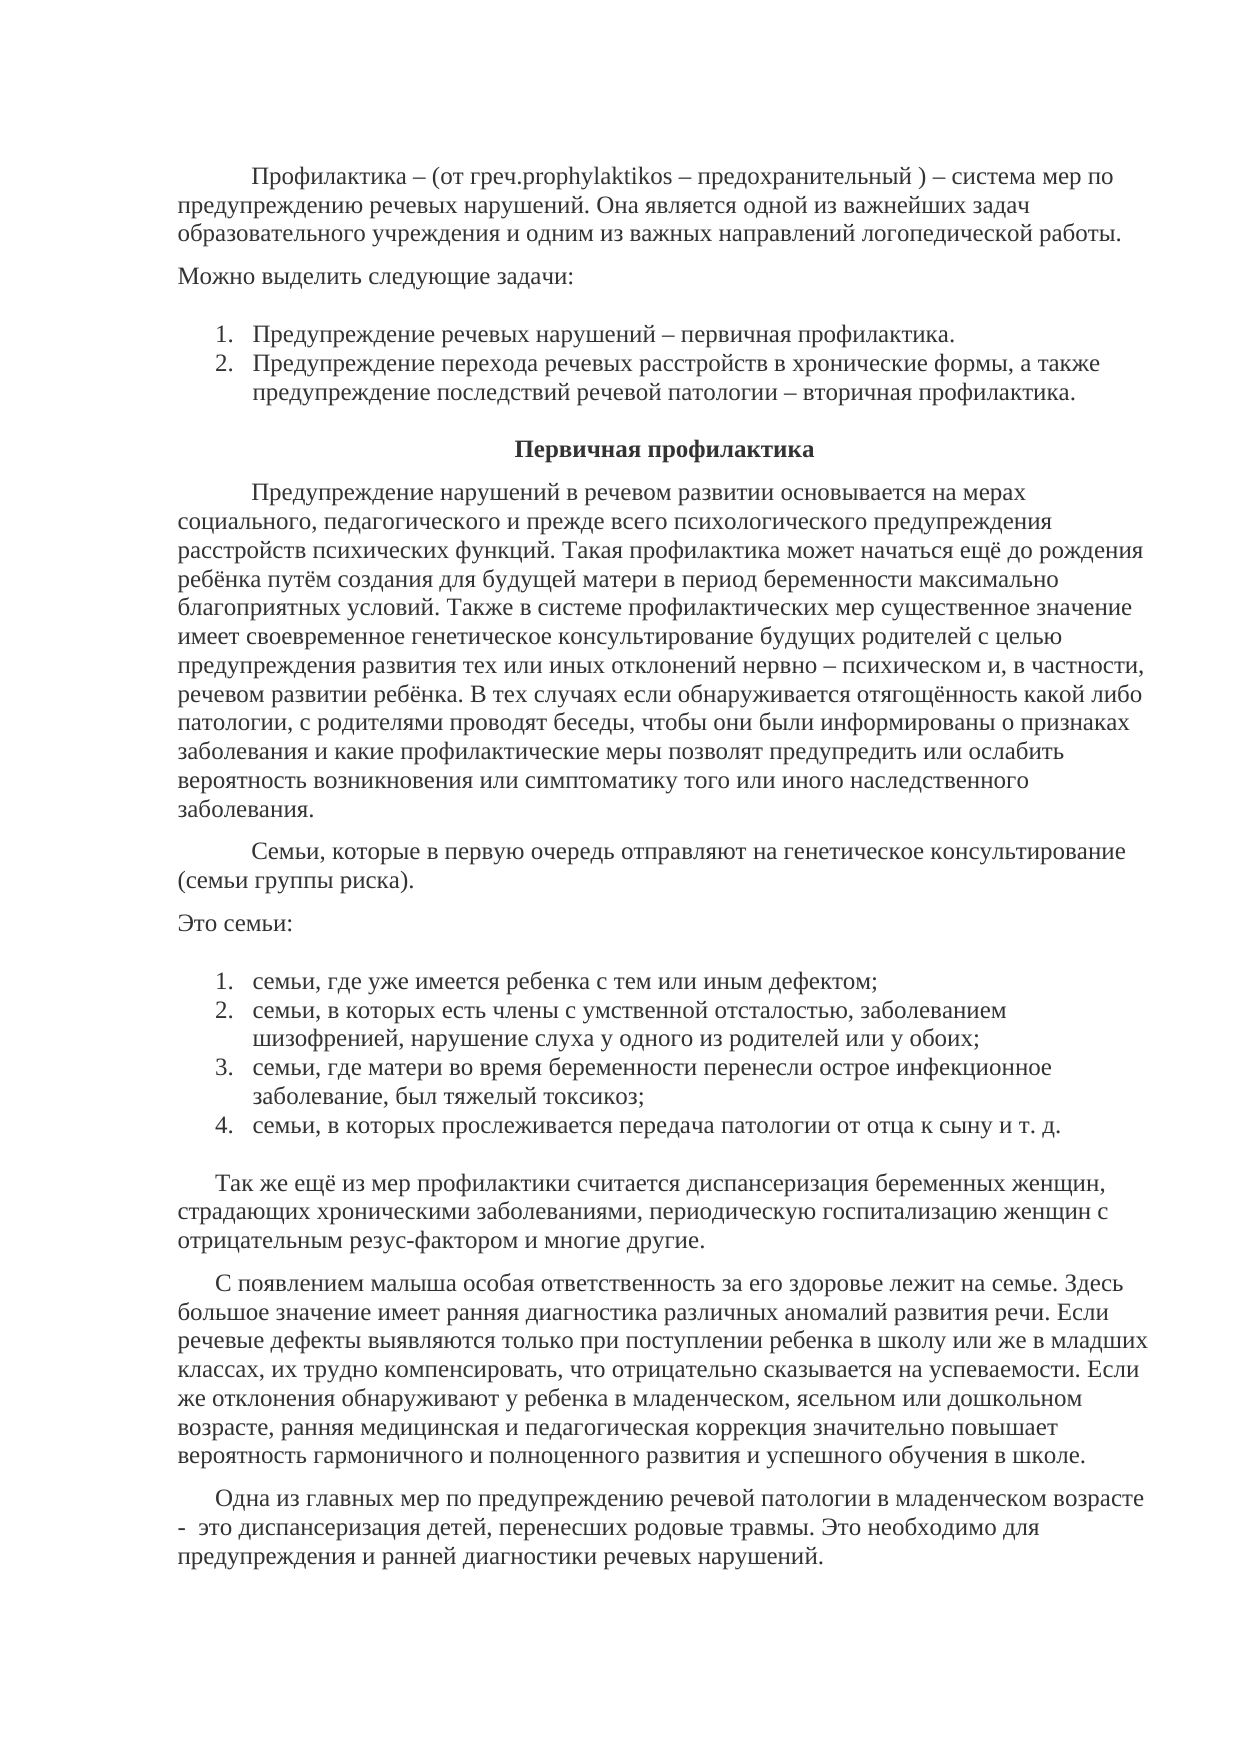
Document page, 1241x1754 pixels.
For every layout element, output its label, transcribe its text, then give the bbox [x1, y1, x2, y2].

text Предупреждение нарушений в речевом развитии основывается на мерах социального, педагогического и прежде всего психологического предупреждения расстройств психических функций. Такая профилактика может начаться ещё до рождения ребёнка путём создания для будущей матери в период беременности максимально благоприятных условий. Также в системе профилактических мер существенное значение имеет своевременное генетическое консультирование будущих родителей с целью предупреждения развития тех или иных отклонений нервно – психическом и, в частности, речевом развитии ребёнка. В тех случаях если обнаруживается отягощённость какой либо патологии, с родителями проводят беседы, чтобы они были информированы о признаках заболевания и какие профилактические меры позволят предупредить или ослабить вероятность возникновения или симптоматику того или иного наследственного заболевания. [177, 477, 1152, 822]
text Это семьи: [177, 908, 1152, 937]
text Можно выделить следующие задачи: [177, 261, 1152, 290]
text Семьи, которые в первую очередь отправляют на генетическое консультирование (семьи группы риска). [177, 836, 1152, 894]
list семьи, в которых прослеживается передача патологии от отца к сыну и т. д. [215, 1110, 1152, 1138]
text Так же ещё из мер профилактики считается диспансеризация беременных женщин, страдающих хроническими заболеваниями, периодическую госпитализацию женщин с отрицательным резус-фактором и многие другие. [177, 1168, 1152, 1254]
list Предупреждение перехода речевых расстройств в хронические формы, а также предупреждение последствий речевой патологии – вторичная профилактика. [215, 348, 1152, 405]
text С появлением малыша особая ответственность за его здоровье лежит на семье. Здесь большое значение имеет ранняя диагностика различных аномалий развития речи. Если речевые дефекты выявляются только при поступлении ребенка в школу или же в младших классах, их трудно компенсировать, что отрицательно сказывается на успеваемости. Если же отклонения обнаруживают у ребенка в младенческом, ясельном или дошкольном возрасте, ранняя медицинская и педагогическая коррекция значительно повышает вероятность гармоничного и полноценного развития и успешного обучения в школе. [177, 1268, 1152, 1469]
text Первичная профилактика [177, 434, 1152, 463]
text Профилактика – (от греч.prophylaktikos – предохранительный ) – система мер по предупреждению речевых нарушений. Она является одной из важнейших задач образовательного учреждения и одним из важных направлений логопедической работы. [177, 161, 1152, 247]
text Одна из главных мер по предупреждению речевой патологии в младенческом возрасте - это диспансеризация детей, перенесших родовые травмы. Это необходимо для предупреждения и ранней диагностики речевых нарушений. [177, 1483, 1152, 1569]
list Предупреждение речевых нарушений – первичная профилактика. [215, 319, 1152, 348]
list семьи, где уже имеется ребенка с тем или иным дефектом; [215, 966, 1152, 995]
list семьи, в которых есть члены с умственной отсталостью, заболеванием шизофренией, нарушение слуха у одного из родителей или у обоих; [215, 995, 1152, 1052]
list семьи, где матери во время беременности перенесли острое инфекционное заболевание, был тяжелый токсикоз; [215, 1052, 1152, 1110]
